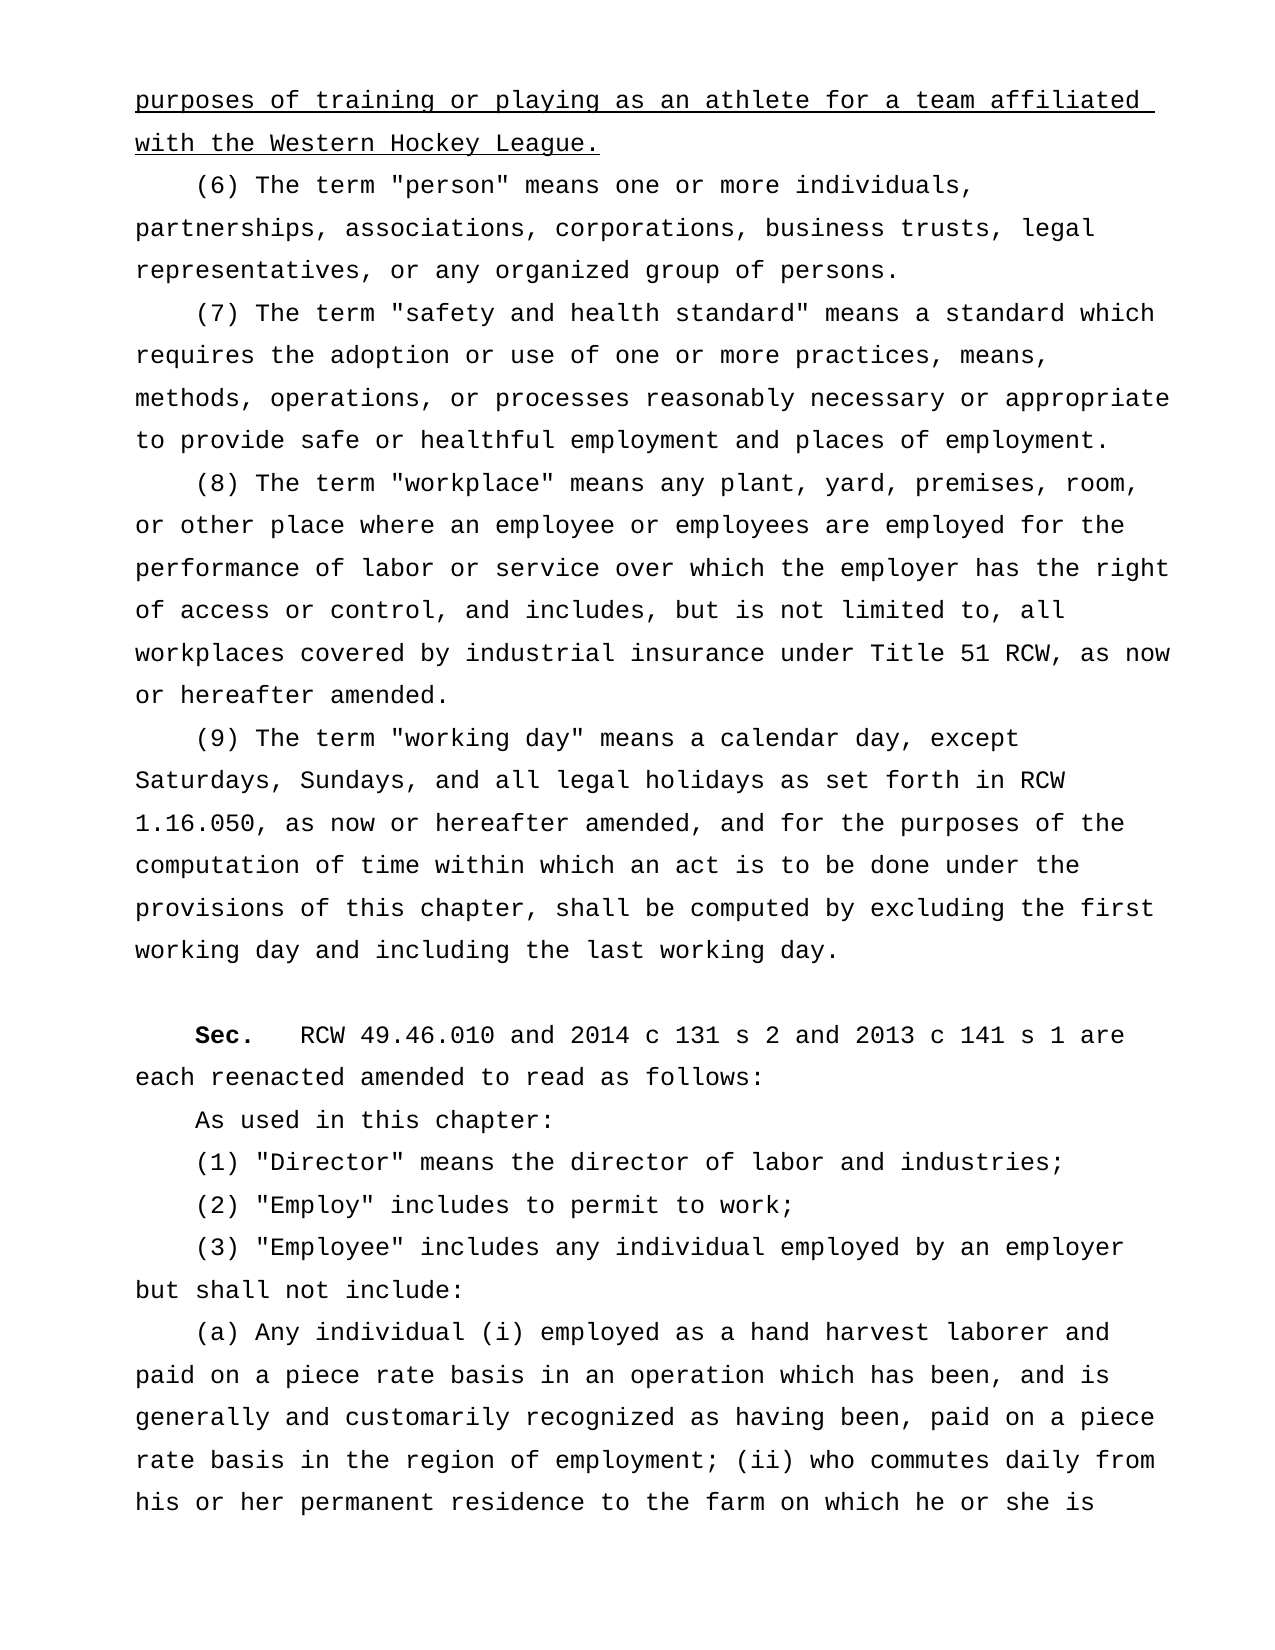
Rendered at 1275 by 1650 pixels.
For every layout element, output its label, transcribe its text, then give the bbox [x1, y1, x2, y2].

text (3) "Employee" includes any individual employed by an employer but shall not include: [135, 1222, 1170, 1307]
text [135, 1307, 1170, 1519]
text (1) "Director" means the director of labor and industries; [135, 1137, 1170, 1179]
text (6) The term "person" means one or more individuals, partnerships, associations, corporations, business trusts, legal representatives, or any organized group of persons. [135, 160, 1170, 287]
text (7) The term "safety and health standard" means a standard which requires the adoption or use of one or more practices, means, methods, operations, or processes reasonably necessary or appropriate to provide safe or healthful employment and places of employment. [135, 287, 1170, 457]
text (8) The term "workplace" means any plant, yard, premises, room, or other place where an employee or employees are employed for the performance of labor or service over which the employer has the right of access or control, and includes, but is not limited to, all workplaces covered by industrial insurance under Title 51 RCW, as now or hereafter amended. [135, 457, 1170, 712]
text (2) "Employ" includes to permit to work; [135, 1179, 1170, 1222]
text (9) The term "working day" means a calendar day, except Saturdays, Sundays, and all legal holidays as set forth in RCW 1.16.050, as now or hereafter amended, and for the purposes of the computation of time within which an act is to be done under the provisions of this chapter, shall be computed by excluding the first working day and including the last working day. [135, 712, 1170, 967]
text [135, 75, 1170, 160]
text As used in this chapter: [135, 1094, 1170, 1137]
text Sec. RCW 49.46.010 and 2014 c 131 s 2 and 2013 c 141 s 1 are each reenacted amended to read as follows: [135, 1009, 1170, 1094]
